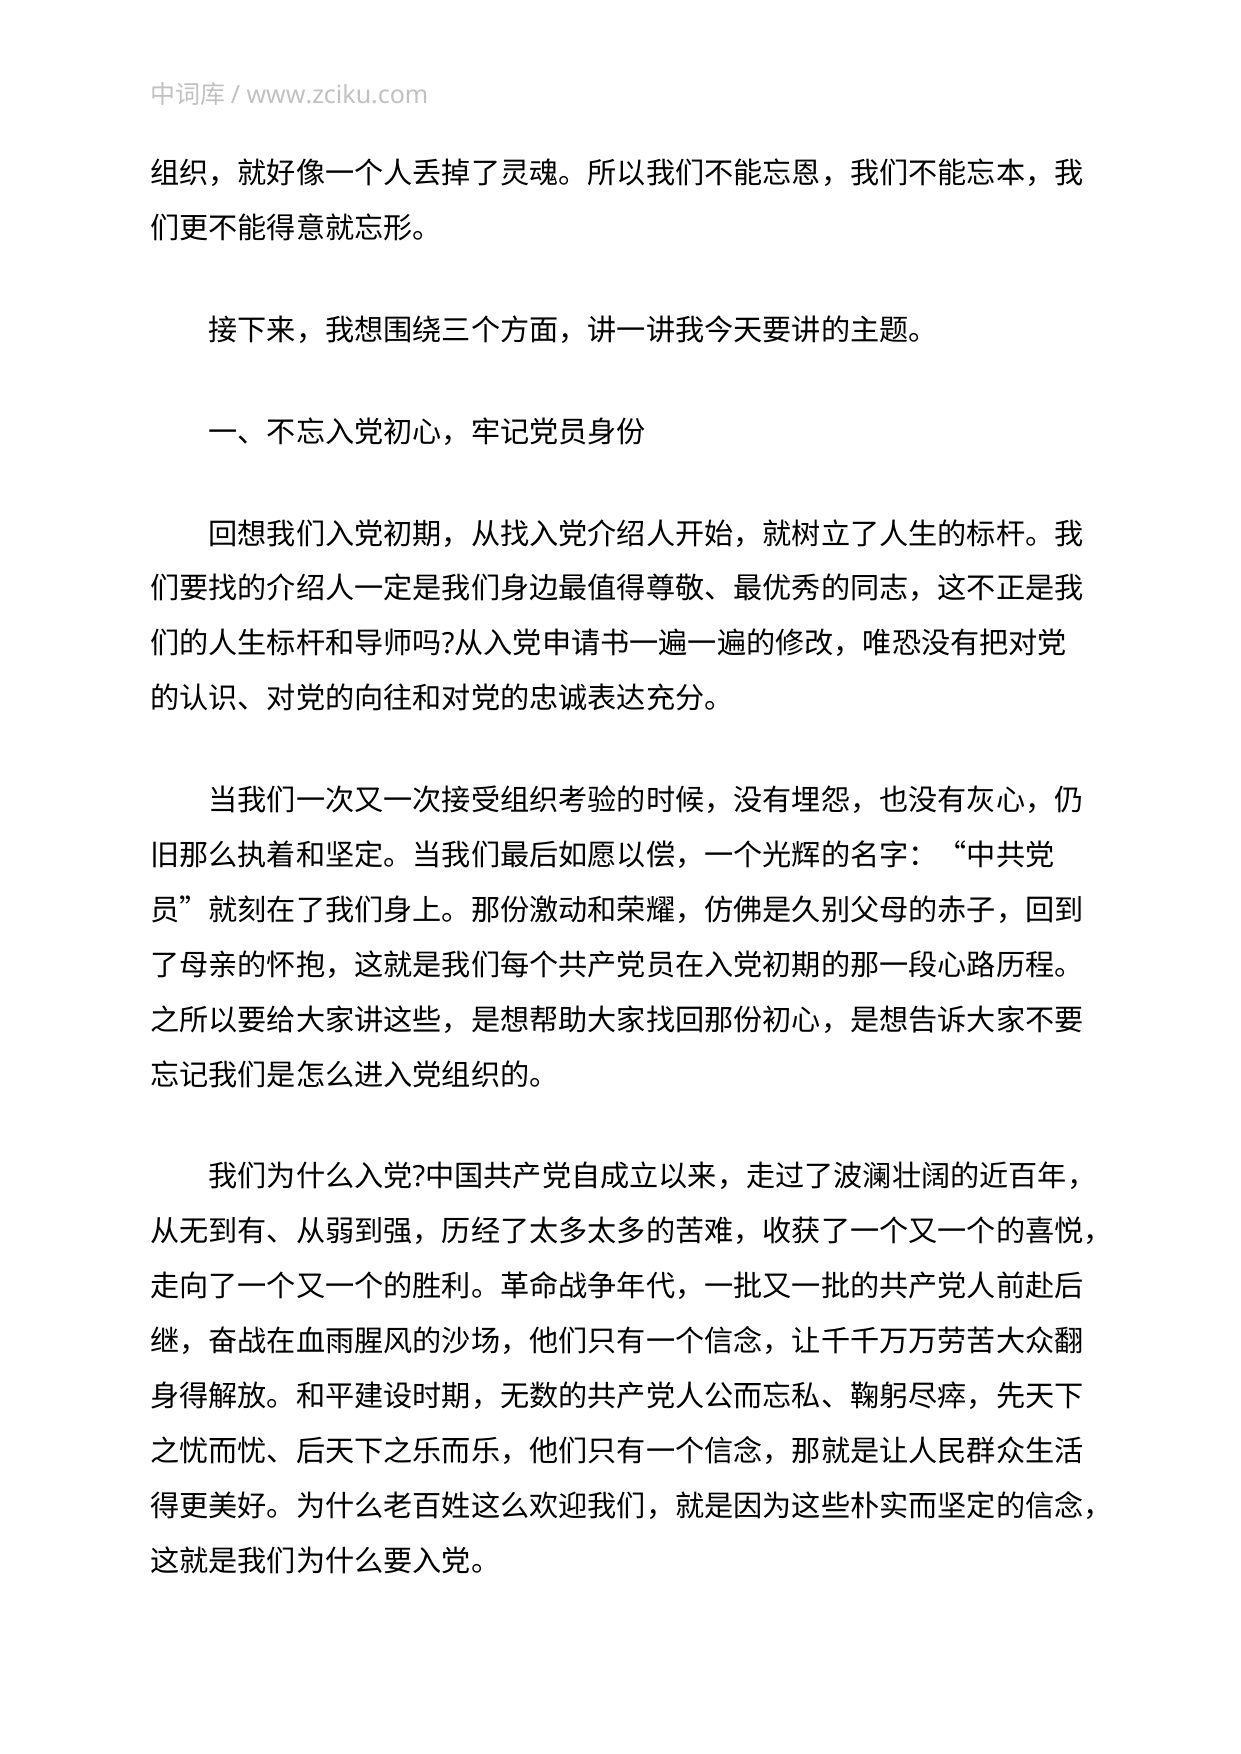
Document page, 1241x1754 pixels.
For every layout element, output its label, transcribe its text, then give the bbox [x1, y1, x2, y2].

text 接下来，我想围绕三个方面，讲一讲我今天要讲的主题。 [150, 307, 1090, 349]
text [150, 150, 1090, 247]
text 当我们一次又一次接受组织考验的时候，没有埋怨，也没有灰心，仍旧那么执着和坚定。当我们最后如愿以偿，一个光辉的名字：“中共党员”就刻在了我们身上。那份激动和荣耀，仿佛是久别父母的赤子，回到了母亲的怀抱，这就是我们每个共产党员在入党初期的那一段心路历程。之所以要给大家讲这些，是想帮助大家找回那份初心，是想告诉大家不要忘记我们是怎么进入党组织的。 [150, 777, 1090, 1093]
text 我们为什么入党?中国共产党自成立以来，走过了波澜壮阔的近百年，从无到有、从弱到强，历经了太多太多的苦难，收获了一个又一个的喜悦，走向了一个又一个的胜利。革命战争年代，一批又一批的共产党人前赴后继，奋战在血雨腥风的沙场，他们只有一个信念，让千千万万劳苦大众翻身得解放。和平建设时期，无数的共产党人公而忘私、鞠躬尽瘁，先天下之忧而忧、后天下之乐而乐，他们只有一个信念，那就是让人民群众生活得更美好。为什么老百姓这么欢迎我们，就是因为这些朴实而坚定的信念，这就是我们为什么要入党。 [150, 1153, 1090, 1580]
text 回想我们入党初期，从找入党介绍人开始，就树立了人生的标杆。我们要找的介绍人一定是我们身边最值得尊敬、最优秀的同志，这不正是我们的人生标杆和导师吗?从入党申请书一遍一遍的修改，唯恐没有把对党的认识、对党的向往和对党的忠诚表达充分。 [150, 510, 1090, 717]
text 一、不忘入党初心，牢记党员身份 [150, 408, 1090, 451]
